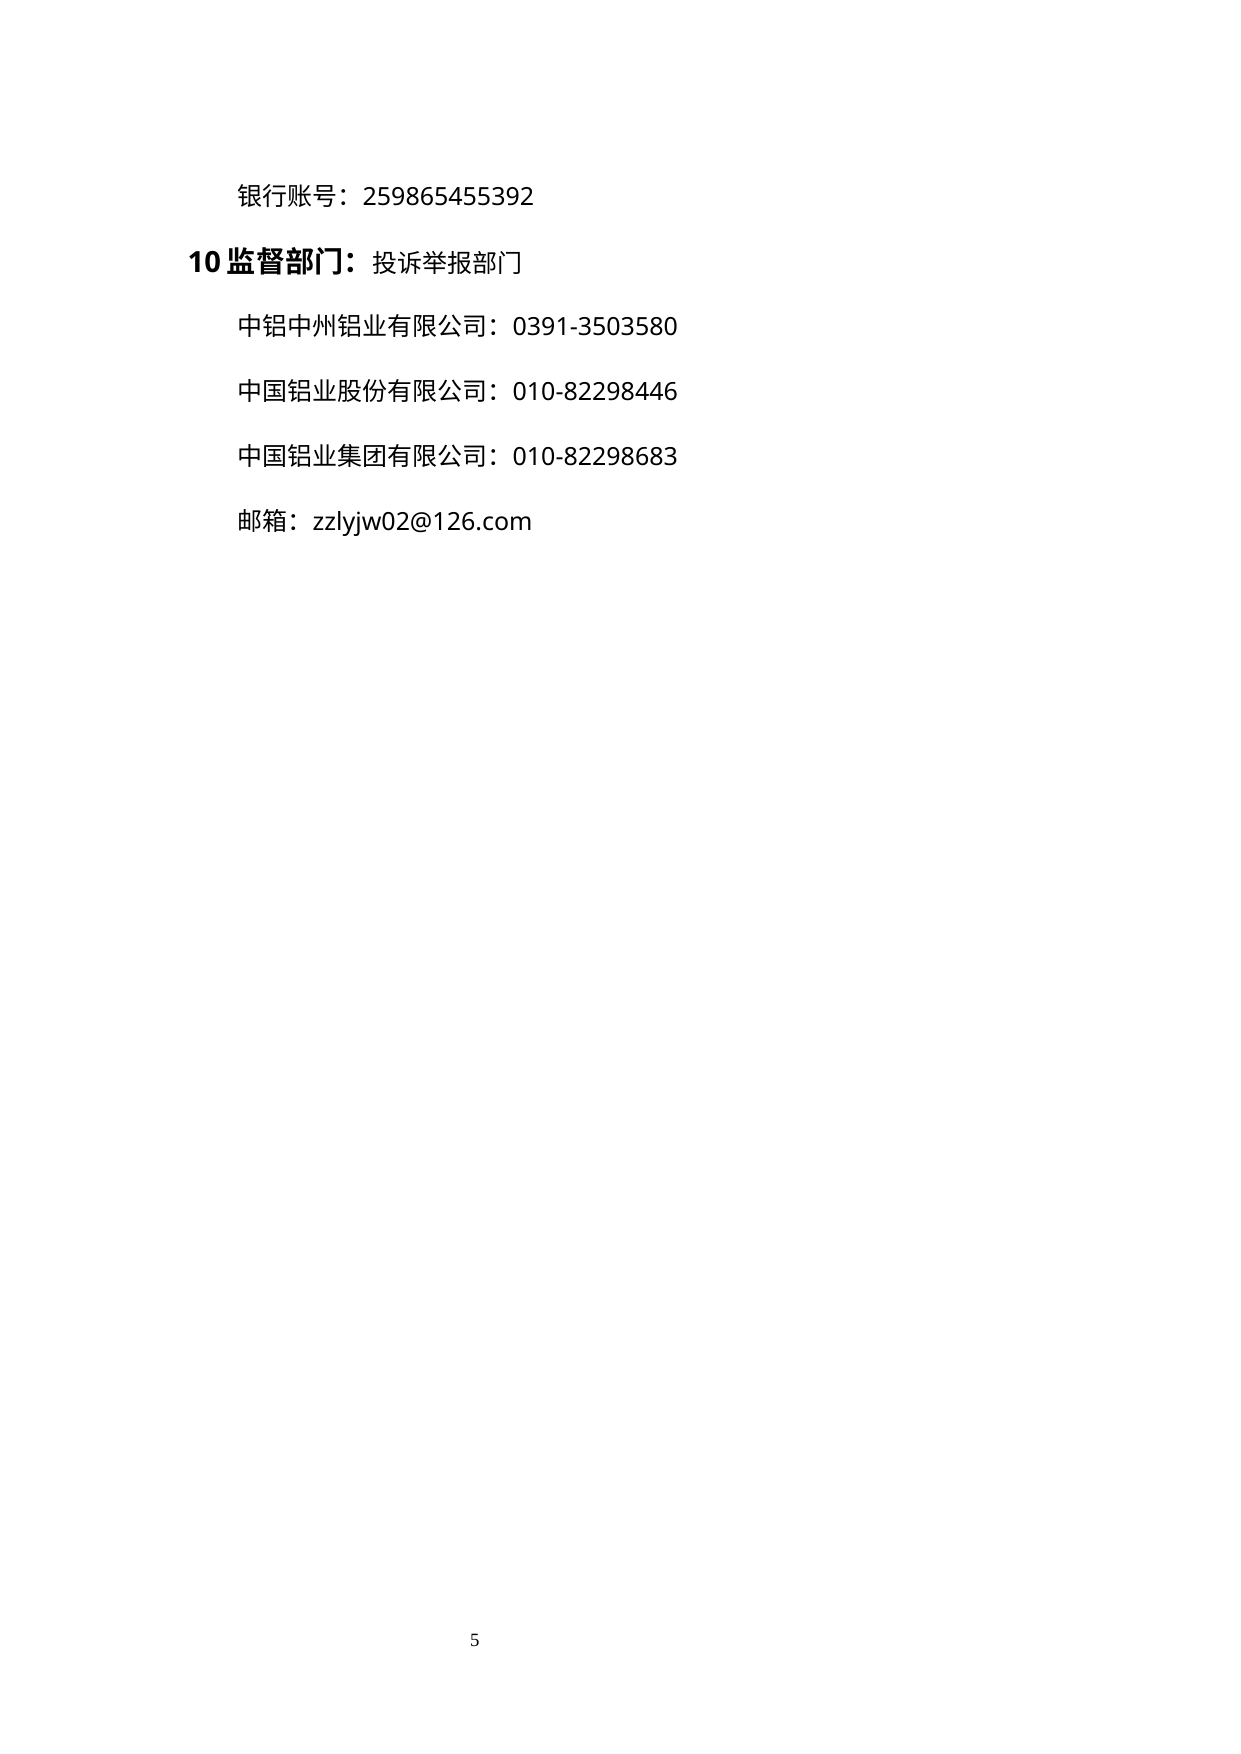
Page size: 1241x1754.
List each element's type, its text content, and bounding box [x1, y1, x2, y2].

text 中国铝业股份有限公司：010-82298446 [187, 357, 1053, 422]
text 中国铝业集团有限公司：010-82298683 [187, 422, 1053, 487]
text 中铝中州铝业有限公司：0391-3503580 [187, 292, 1053, 357]
text 银行账号：259865455392 [187, 162, 1053, 227]
text 10监督部门：投诉举报部门 [187, 227, 1053, 292]
text 邮箱：zzlyjw02@126.com [187, 487, 1053, 552]
